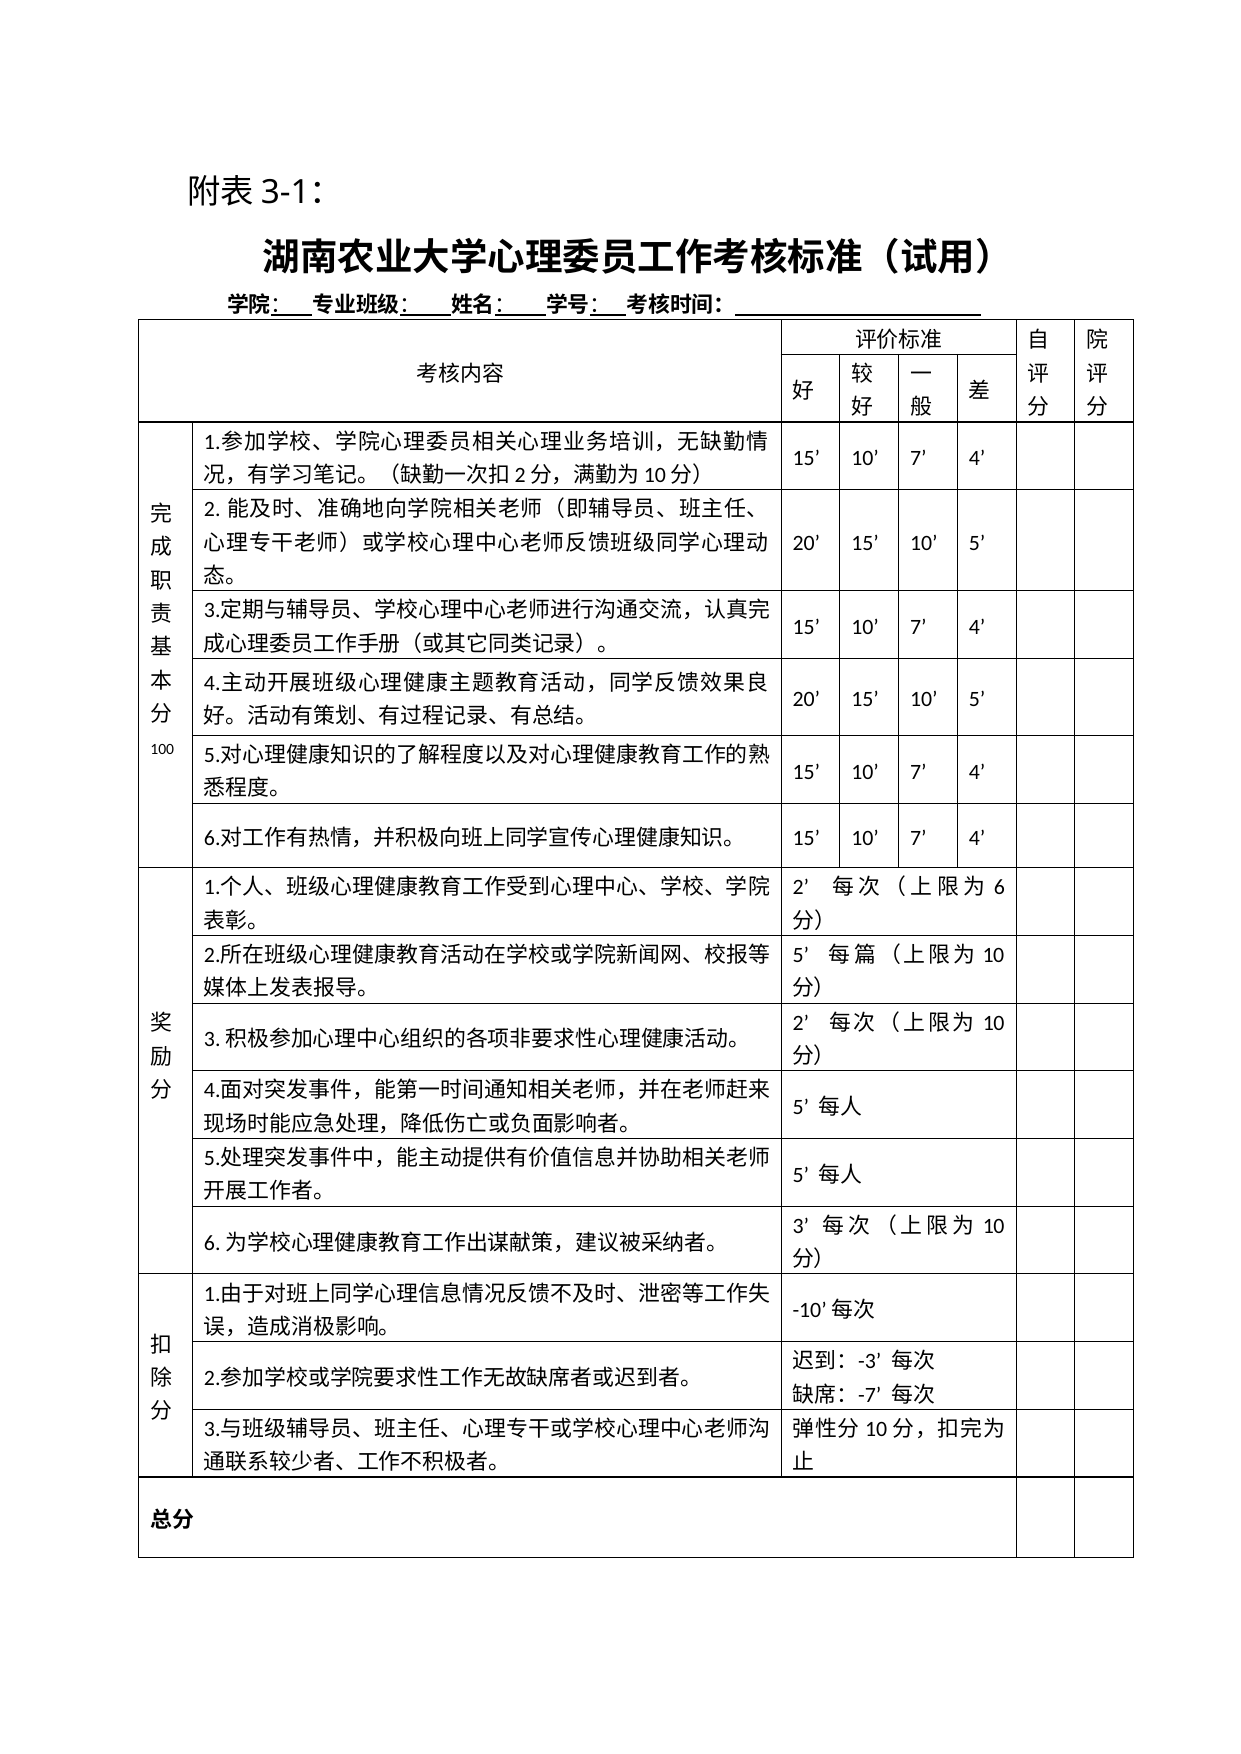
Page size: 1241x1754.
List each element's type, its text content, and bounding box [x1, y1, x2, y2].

table_cell 5’ [958, 490, 1016, 590]
table_cell 5’ 每人 [782, 1139, 1016, 1206]
table_cell 奖励分 [139, 868, 192, 1273]
table_cell 2’ 每次（上限为6分） [782, 868, 1016, 935]
table_cell [1075, 1274, 1133, 1341]
table_cell [1017, 1071, 1074, 1138]
table_header 评价标准 [782, 320, 1016, 354]
table_cell [1017, 591, 1074, 658]
table_cell 4.主动开展班级心理健康主题教育活动，同学反馈效果良好。活动有策划、有过程记录、有总结。 [193, 659, 781, 735]
table_cell 2.参加学校或学院要求性工作无故缺席者或迟到者。 [193, 1342, 781, 1409]
table_cell 3’ 每次（上限为10分） [782, 1207, 1016, 1273]
table_cell [1075, 1071, 1133, 1138]
table_cell 20’ [782, 490, 839, 590]
table_cell 5’ [958, 659, 1016, 735]
table_cell [1017, 423, 1074, 489]
table_cell 7’ [899, 591, 957, 658]
table_cell 完成职责 基本分 100 [139, 423, 192, 867]
text 湖南农业大学心理委员工作考核标准（试用） [187, 222, 1085, 287]
table_cell [1017, 1139, 1074, 1206]
table_cell 10’ [899, 490, 957, 590]
table_cell 2.所在班级心理健康教育活动在学校或学院新闻网、校报等媒体上发表报导。 [193, 936, 781, 1002]
table_cell [1017, 1410, 1074, 1476]
table_cell [1075, 936, 1133, 1002]
table_cell 一般 [899, 355, 957, 421]
table_cell [1017, 1207, 1074, 1273]
text 学院： 专业班级： 姓名： 学号： 考核时间： [187, 287, 1085, 319]
table_cell [1017, 868, 1074, 935]
table_cell 15’ [840, 490, 898, 590]
table_cell 1.个人、班级心理健康教育工作受到心理中心、学校、学院表彰。 [193, 868, 781, 935]
table_cell [1075, 1139, 1133, 1206]
table_cell 15’ [840, 659, 898, 735]
table_cell 1.由于对班上同学心理信息情况反馈不及时、泄密等工作失误，造成消极影响。 [193, 1274, 781, 1341]
table_cell 扣除分 [139, 1274, 192, 1476]
table_cell 4’ [958, 423, 1016, 489]
table_cell 10’ [899, 659, 957, 735]
table_cell 5.对心理健康知识的了解程度以及对心理健康教育工作的熟悉程度。 [193, 736, 781, 802]
table_cell [1017, 804, 1074, 867]
table_cell 3. 积极参加心理中心组织的各项非要求性心理健康活动。 [193, 1004, 781, 1070]
table_cell 7’ [899, 736, 957, 802]
table_cell [1017, 1004, 1074, 1070]
table_cell 5’ 每人 [782, 1071, 1016, 1138]
table_cell 较好 [840, 355, 898, 421]
table_cell 10’ [840, 804, 898, 867]
table_header 考核内容 [139, 320, 781, 421]
table_cell 1.参加学校、学院心理委员相关心理业务培训，无缺勤情况，有学习笔记。（缺勤一次扣2分，满勤为10分） [193, 423, 781, 489]
table_cell 20’ [782, 659, 839, 735]
table_cell [1017, 659, 1074, 735]
text 附表3-1： [187, 157, 1085, 222]
table_cell [1017, 490, 1074, 590]
table_cell [1075, 659, 1133, 735]
table_cell [1075, 1478, 1133, 1557]
table_cell [1017, 1342, 1074, 1409]
table_cell [1017, 1274, 1074, 1341]
table_cell 7’ [899, 423, 957, 489]
table_cell 10’ [840, 591, 898, 658]
table_cell 10’ [840, 423, 898, 489]
table_cell 4’ [958, 804, 1016, 867]
table_cell 6. 为学校心理健康教育工作出谋献策，建议被采纳者。 [193, 1207, 781, 1273]
table_cell 3.与班级辅导员、班主任、心理专干或学校心理中心老师沟通联系较少者、工作不积极者。 [193, 1410, 781, 1476]
table_cell 2’ 每次（上限为10分） [782, 1004, 1016, 1070]
table_cell [1017, 936, 1074, 1002]
table_cell [1075, 423, 1133, 489]
table_cell 迟到：-3’ 每次 缺席：-7’ 每次 [782, 1342, 1016, 1409]
table_cell 差 [958, 355, 1016, 421]
table_cell [1075, 804, 1133, 867]
table_cell 15’ [782, 423, 839, 489]
table_cell 总分 [139, 1478, 1016, 1557]
table_cell 15’ [782, 736, 839, 802]
table_header 自评分 [1017, 320, 1074, 421]
table_cell 4’ [958, 736, 1016, 802]
table_cell 15’ [782, 804, 839, 867]
table_cell 7’ [899, 804, 957, 867]
table_cell 4’ [958, 591, 1016, 658]
table_cell 好 [782, 355, 839, 421]
table_cell [1075, 1410, 1133, 1476]
table_cell [1075, 868, 1133, 935]
table_cell 4.面对突发事件，能第一时间通知相关老师，并在老师赶来现场时能应急处理，降低伤亡或负面影响者。 [193, 1071, 781, 1138]
table_cell [1075, 490, 1133, 590]
table_cell -10’ 每次 [782, 1274, 1016, 1341]
table_header 院评分 [1075, 320, 1133, 421]
table_cell [1075, 1004, 1133, 1070]
table_cell 5.处理突发事件中，能主动提供有价值信息并协助相关老师开展工作者。 [193, 1139, 781, 1206]
table_cell 5’ 每篇（上限为10分） [782, 936, 1016, 1002]
table_cell [1075, 1207, 1133, 1273]
table_cell [1075, 1342, 1133, 1409]
table_cell 10’ [840, 736, 898, 802]
table_cell 15’ [782, 591, 839, 658]
table_cell [1017, 736, 1074, 802]
table_cell 3.定期与辅导员、学校心理中心老师进行沟通交流，认真完成心理委员工作手册（或其它同类记录）。 [193, 591, 781, 658]
table_cell 弹性分10分，扣完为止 [782, 1410, 1016, 1476]
table_cell [1075, 736, 1133, 802]
table_cell [1017, 1478, 1074, 1557]
table_cell [1075, 591, 1133, 658]
table_cell 6.对工作有热情，并积极向班上同学宣传心理健康知识。 [193, 804, 781, 867]
table_cell 2. 能及时、准确地向学院相关老师（即辅导员、班主任、心理专干老师）或学校心理中心老师反馈班级同学心理动态。 [193, 490, 781, 590]
